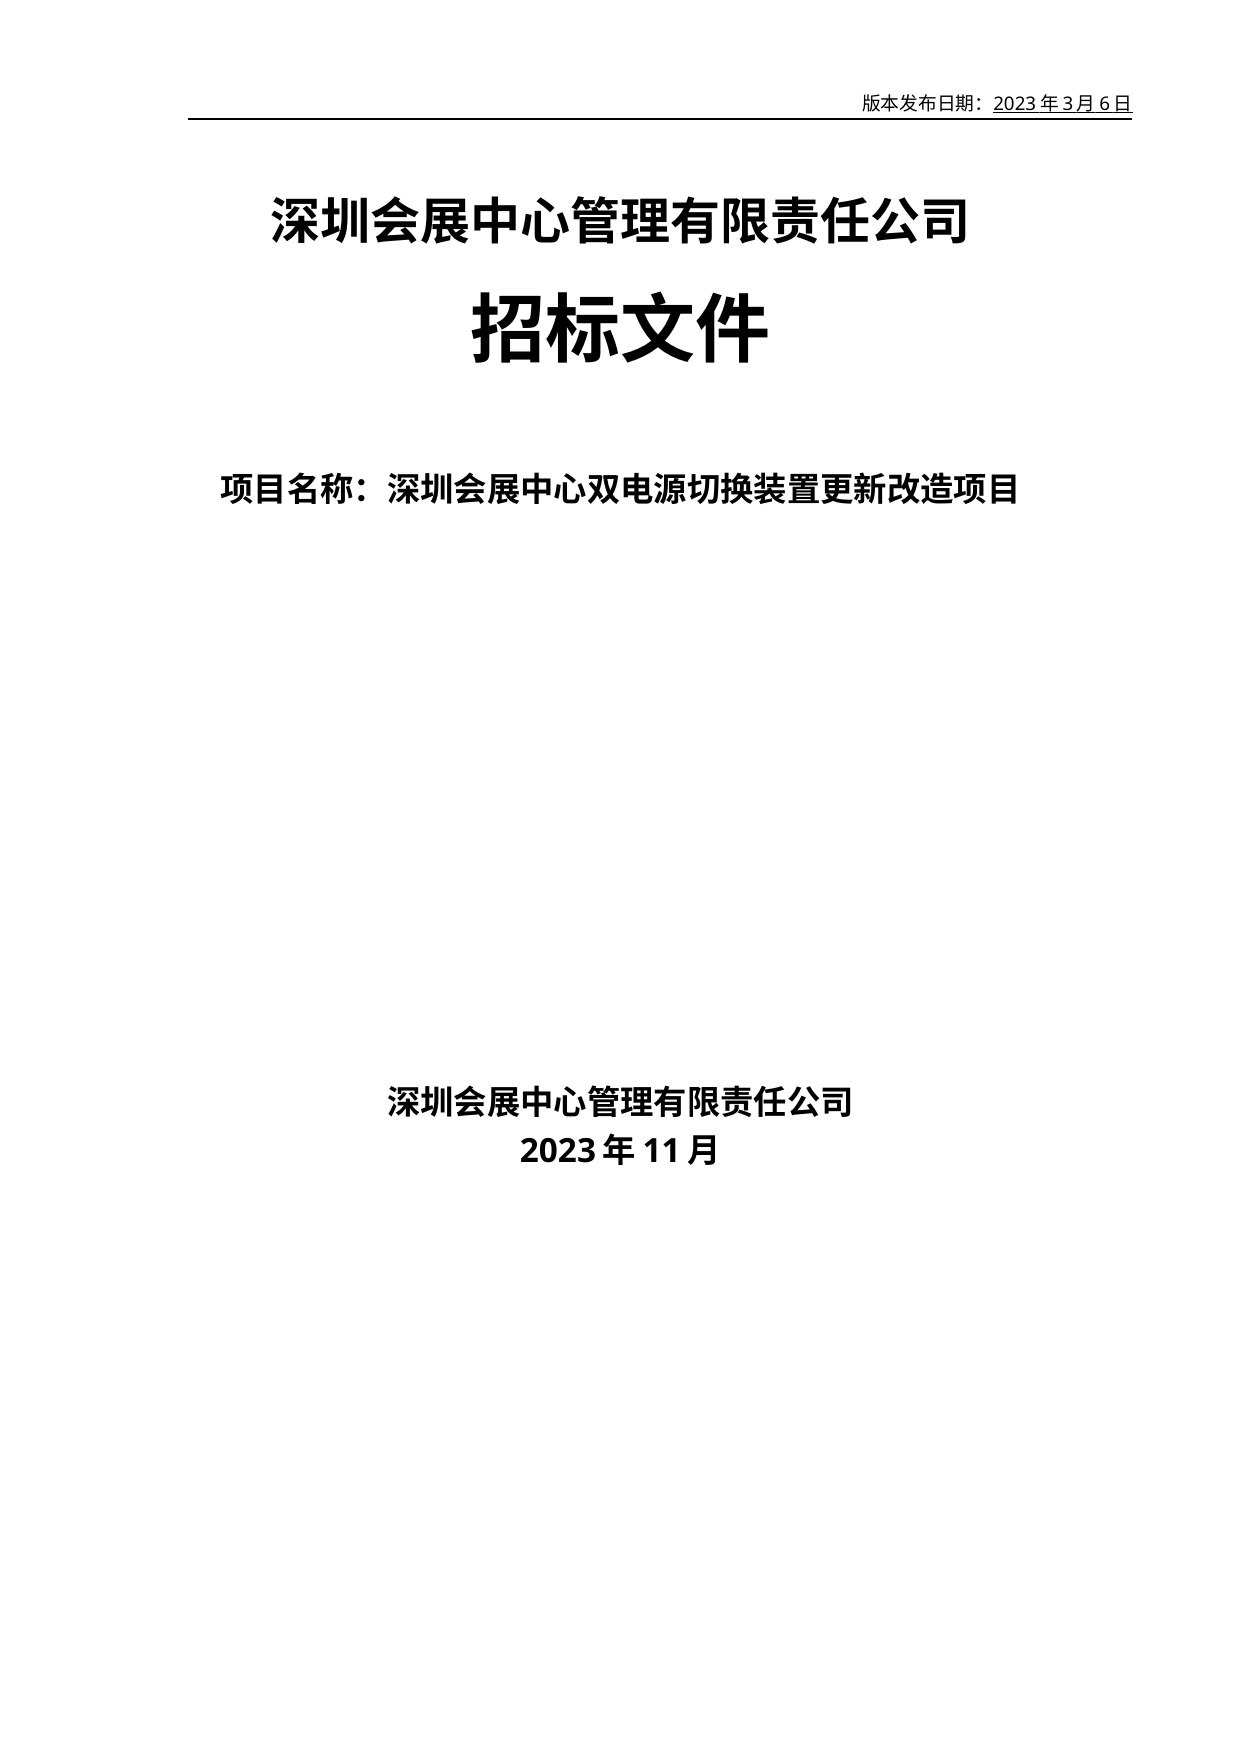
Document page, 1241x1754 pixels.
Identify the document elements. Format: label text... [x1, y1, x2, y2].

text 深圳会展中心管理有限责任公司 [187, 181, 1053, 253]
text 项目名称：深圳会展中心双电源切换装置更新改造项目 [187, 463, 1053, 511]
text 招标文件 [187, 270, 1053, 378]
text 2023年11月 [187, 1124, 1053, 1173]
text 深圳会展中心管理有限责任公司 [187, 1076, 1053, 1124]
